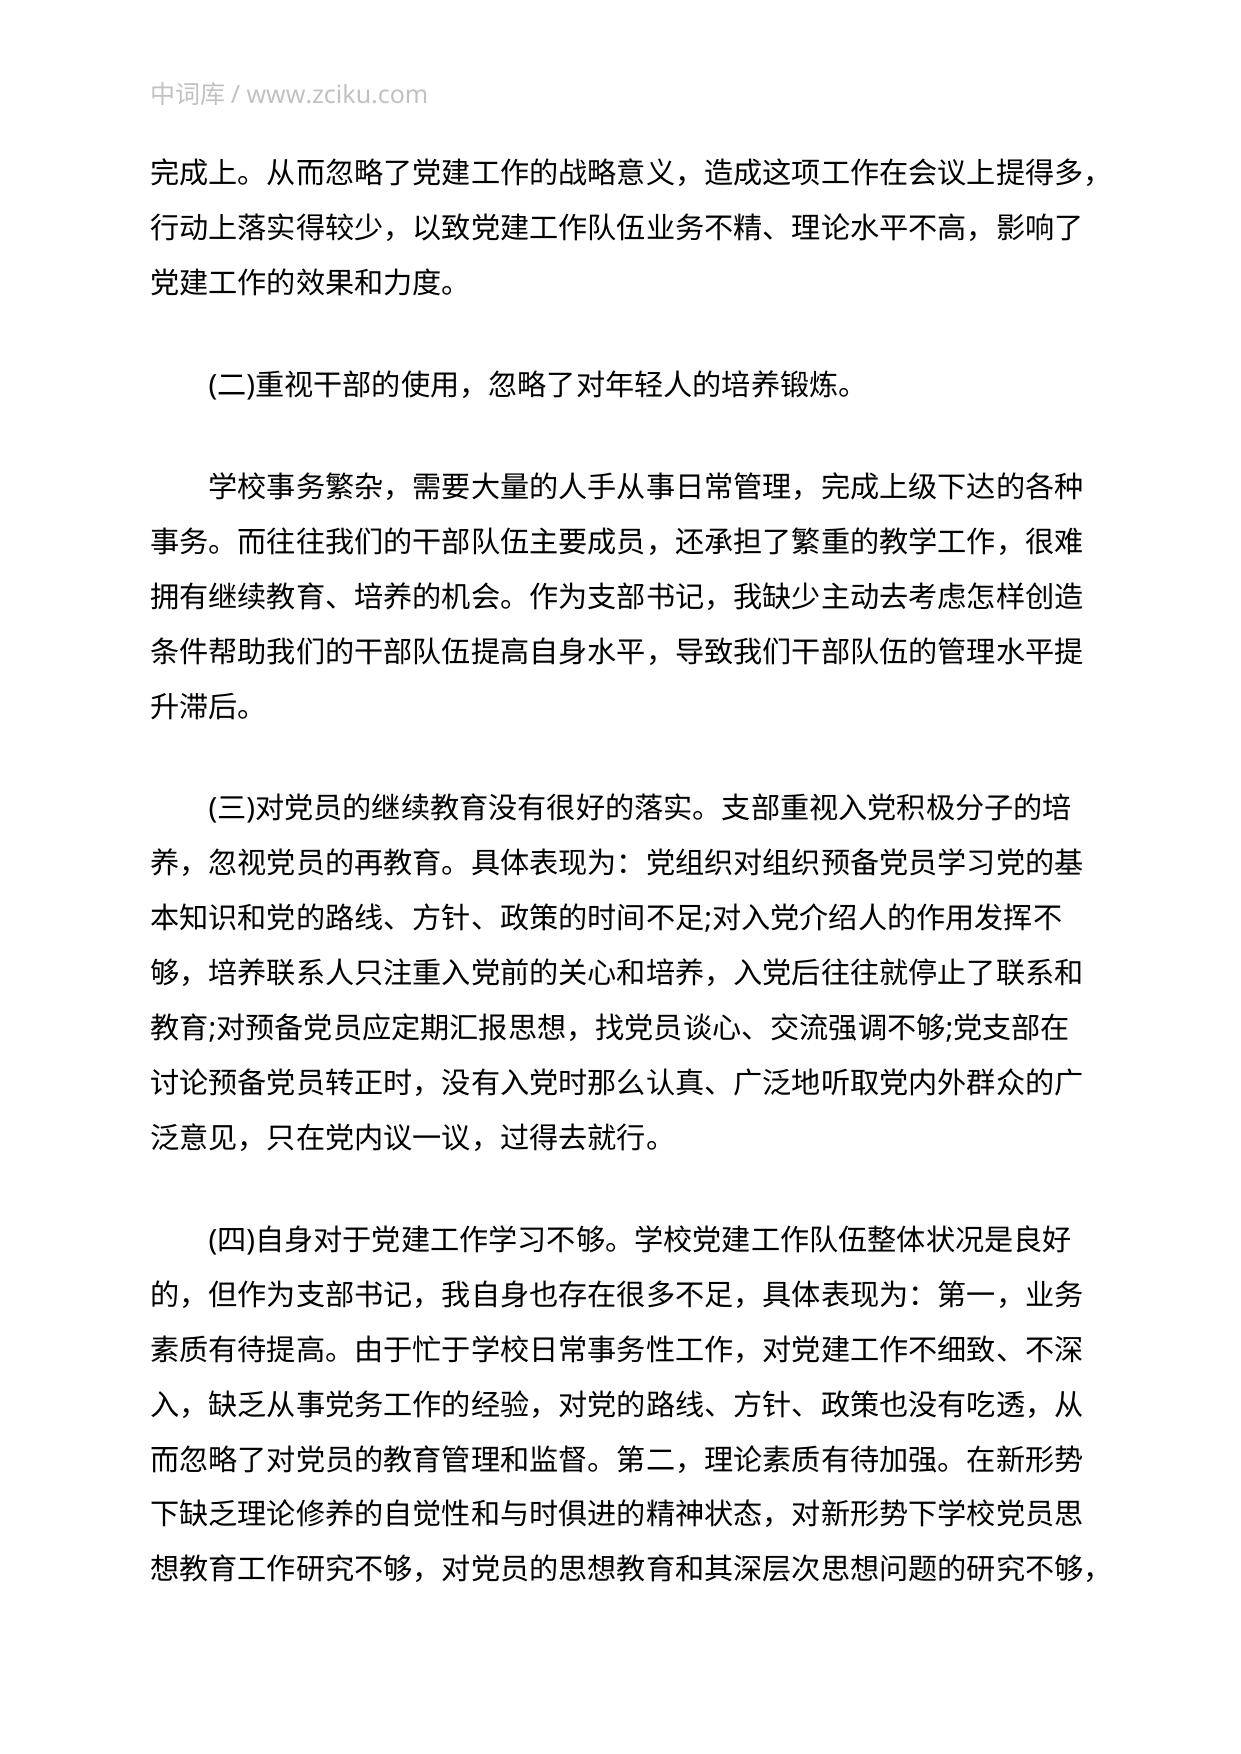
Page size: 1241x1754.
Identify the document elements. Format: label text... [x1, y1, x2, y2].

text 学校事务繁杂，需要大量的人手从事日常管理，完成上级下达的各种事务。而往往我们的干部队伍主要成员，还承担了繁重的教学工作，很难拥有继续教育、培养的机会。作为支部书记，我缺少主动去考虑怎样创造条件帮助我们的干部队伍提高自身水平，导致我们干部队伍的管理水平提升滞后。 [150, 463, 1090, 725]
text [150, 150, 1090, 302]
text (三)对党员的继续教育没有很好的落实。支部重视入党积极分子的培养，忽视党员的再教育。具体表现为：党组织对组织预备党员学习党的基本知识和党的路线、方针、政策的时间不足;对入党介绍人的作用发挥不够，培养联系人只注重入党前的关心和培养，入党后往往就停止了联系和教育;对预备党员应定期汇报思想，找党员谈心、交流强调不够;党支部在讨论预备党员转正时，没有入党时那么认真、广泛地听取党内外群众的广泛意见，只在党内议一议，过得去就行。 [150, 785, 1090, 1157]
text (二)重视干部的使用，忽略了对年轻人的培养锻炼。 [150, 362, 1090, 404]
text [150, 1216, 1090, 1588]
